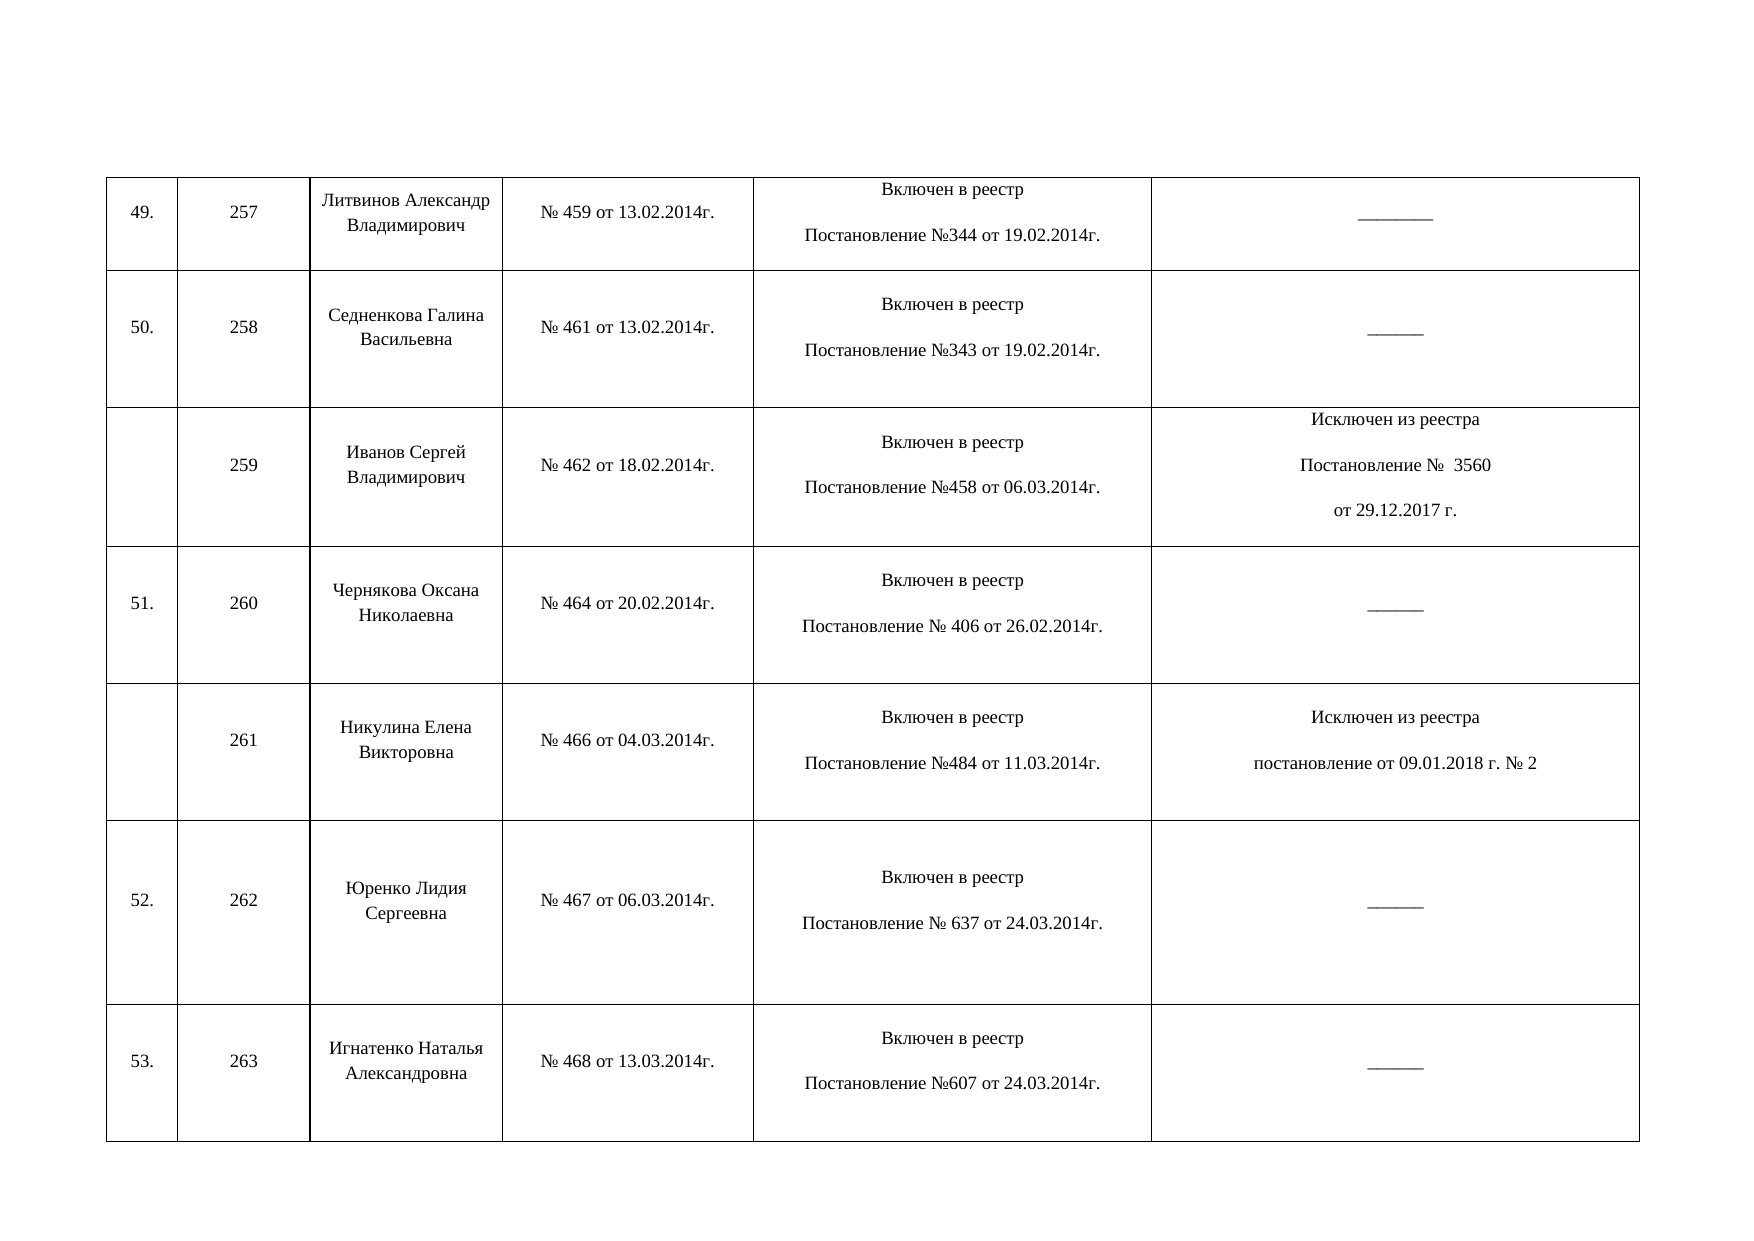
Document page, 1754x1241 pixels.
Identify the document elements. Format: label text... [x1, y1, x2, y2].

table_cell Никулина Елена Викторовна [311, 684, 502, 820]
table_cell 53. [107, 1005, 177, 1141]
table_cell Седненкова Галина Васильевна [311, 271, 502, 407]
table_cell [311, 178, 502, 270]
table_cell Исключен из реестра постановление от 09.01.2018 г. № 2 [1152, 684, 1639, 820]
table_cell ______ [1152, 271, 1639, 407]
table_cell 50. [107, 271, 177, 407]
table_cell 261 [178, 684, 309, 820]
table_cell Юренко Лидия Сергеевна [311, 821, 502, 1004]
table_cell 52. [107, 821, 177, 1004]
table_cell Включен в реестр Постановление № 637 от 24.03.2014г. [754, 821, 1151, 1004]
table_cell 259 [178, 408, 309, 546]
table_cell № 467 от 06.03.2014г. [503, 821, 753, 1004]
table_cell Исключен из реестра Постановление № 3560 от 29.12.2017 г. [1152, 408, 1639, 546]
table_cell ________ [1152, 178, 1639, 270]
table_cell Иванов Сергей Владимирович [311, 408, 502, 546]
table_cell № 462 от 18.02.2014г. [503, 408, 753, 546]
table_cell [107, 408, 177, 546]
table_cell [107, 684, 177, 820]
table_cell 258 [178, 271, 309, 407]
table_cell № 461 от 13.02.2014г. [503, 271, 753, 407]
table_cell Включен в реестр Постановление №607 от 24.03.2014г. [754, 1005, 1151, 1141]
table_cell ______ [1152, 547, 1639, 683]
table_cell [503, 178, 753, 270]
table_cell 260 [178, 547, 309, 683]
table_cell 51. [107, 547, 177, 683]
table_cell ______ [1152, 821, 1639, 1004]
table_cell Включен в реестр Постановление №458 от 06.03.2014г. [754, 408, 1151, 546]
table_cell № 464 от 20.02.2014г. [503, 547, 753, 683]
table_cell Чернякова Оксана Николаевна [311, 547, 502, 683]
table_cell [754, 178, 1151, 270]
table_cell 263 [178, 1005, 309, 1141]
table_cell 49. [107, 178, 177, 270]
table_cell Включен в реестр Постановление № 406 от 26.02.2014г. [754, 547, 1151, 683]
table_cell Включен в реестр Постановление №484 от 11.03.2014г. [754, 684, 1151, 820]
table_cell ______ [1152, 1005, 1639, 1141]
table_cell 262 [178, 821, 309, 1004]
table_cell Игнатенко Наталья Александровна [311, 1005, 502, 1141]
table_cell № 466 от 04.03.2014г. [503, 684, 753, 820]
table_cell 257 [178, 178, 309, 270]
table_cell № 468 от 13.03.2014г. [503, 1005, 753, 1141]
table_cell Включен в реестр Постановление №343 от 19.02.2014г. [754, 271, 1151, 407]
